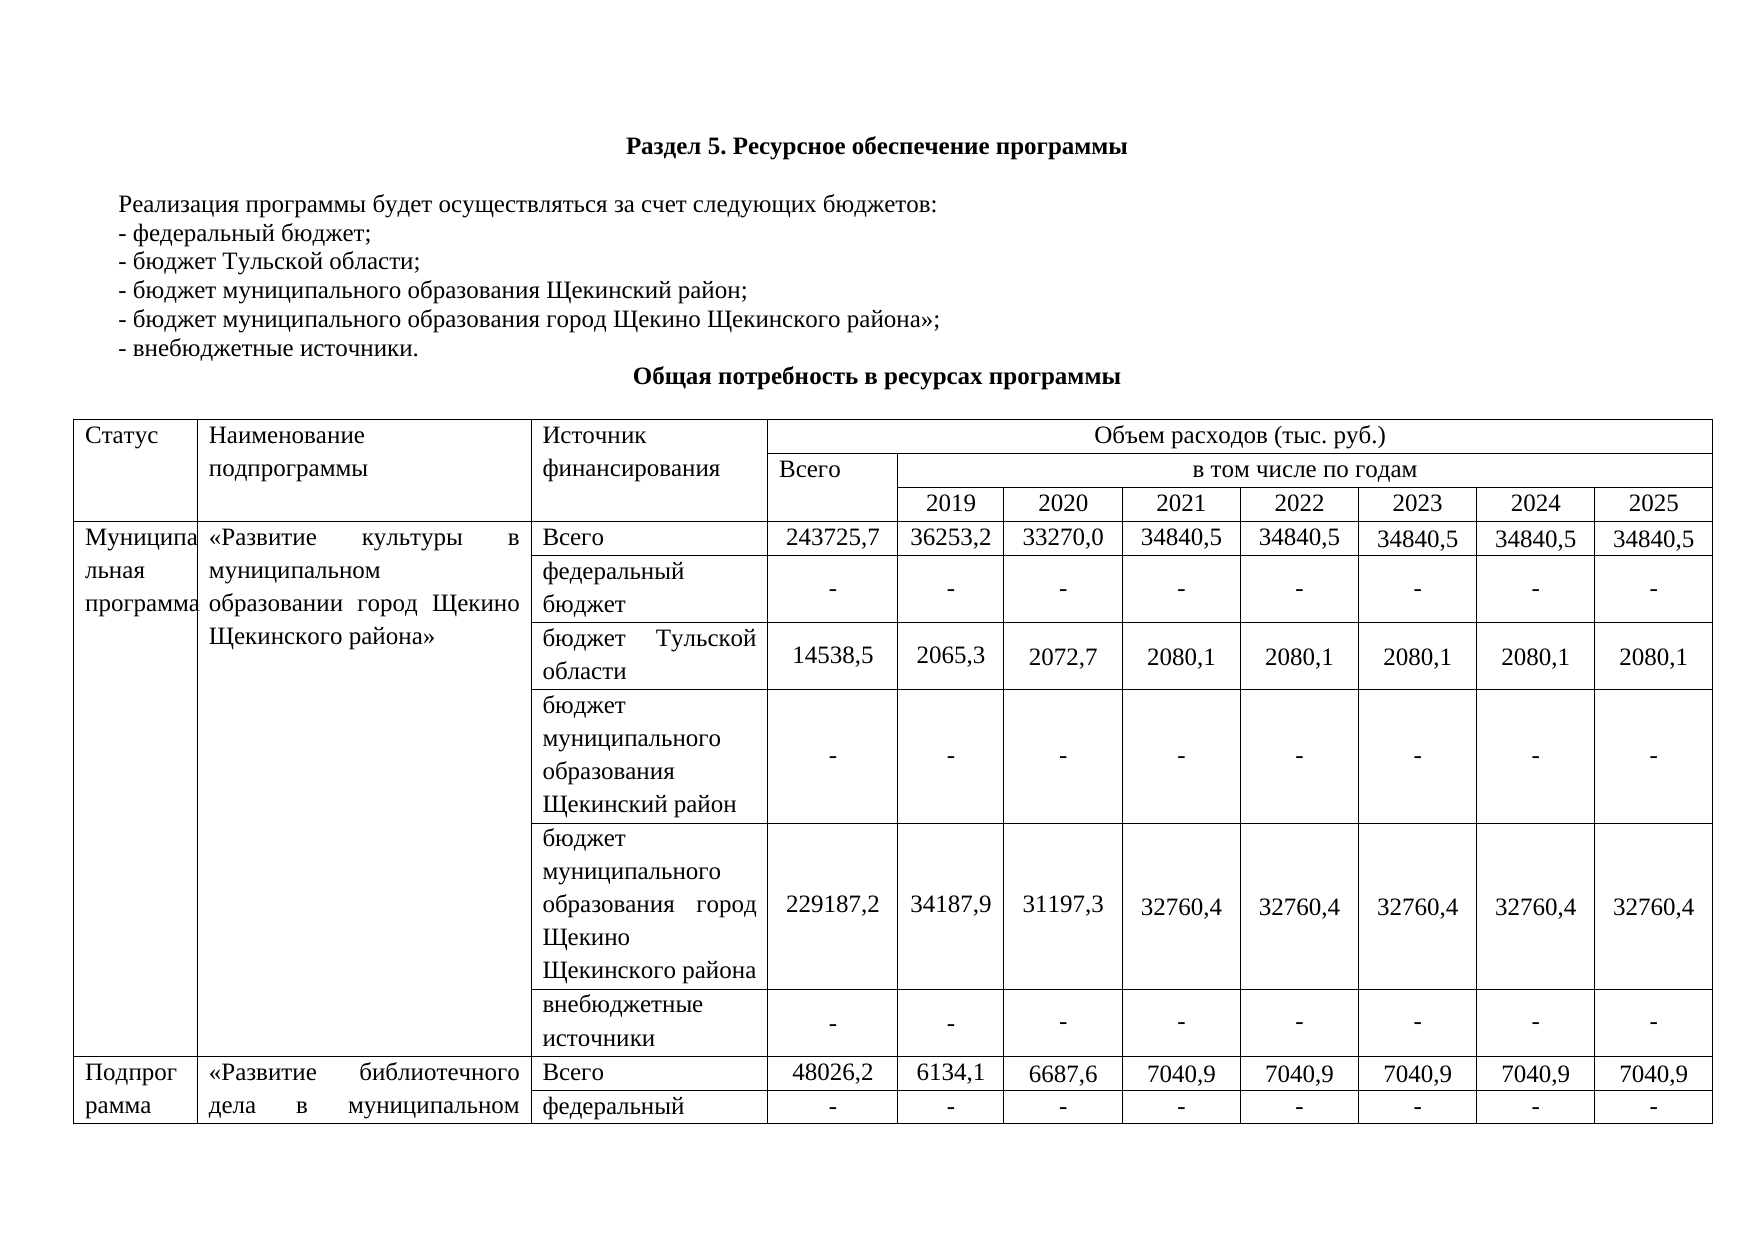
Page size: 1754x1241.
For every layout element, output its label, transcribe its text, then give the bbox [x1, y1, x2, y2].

table_cell 2065,3 [898, 623, 1003, 689]
text - бюджет Тульской области; [118, 246, 1636, 275]
text Раздел 5. Ресурсное обеспечение программы [118, 131, 1636, 160]
table_header Статус [74, 420, 197, 521]
table_cell 32760,4 [1477, 824, 1594, 988]
table_header Наименование подпрограммы [198, 420, 531, 521]
table_cell 32760,4 [1123, 824, 1240, 988]
table_header Объем расходов (тыс. руб.) [768, 420, 1712, 453]
table_cell - [1595, 690, 1712, 822]
table_cell - [1241, 556, 1358, 622]
table_cell 32760,4 [1241, 824, 1358, 988]
table_cell Подпрограмма [74, 1057, 197, 1123]
table_cell 34840,5 [1595, 522, 1712, 555]
table_cell - [1595, 556, 1712, 622]
table_cell - [1123, 556, 1240, 622]
table_cell - [1359, 690, 1476, 822]
table_cell «Развитие культуры в муниципальном образовании город Щекино Щекинского района» [198, 522, 531, 1056]
table_cell 33270,0 [1004, 522, 1122, 555]
table_cell - [898, 1091, 1003, 1123]
table_cell - [1241, 990, 1358, 1056]
table_cell - [768, 1091, 897, 1123]
table_cell Всего [768, 454, 897, 521]
table_cell - [1359, 990, 1476, 1056]
table_header Источник финансирования [532, 420, 767, 521]
text Реализация программы будет осуществляться за счет следующих бюджетов: [118, 189, 1636, 218]
table_cell Муниципальная программа [74, 522, 197, 1056]
table_cell - [768, 556, 897, 622]
table_cell - [898, 690, 1003, 822]
table_cell бюджет муниципального образования город Щекино Щекинского района [532, 824, 767, 988]
table_cell 36253,2 [898, 522, 1003, 555]
table_cell внебюджетные источники [532, 990, 767, 1056]
table_cell 34840,5 [1477, 522, 1594, 555]
table_cell - [1595, 1091, 1712, 1123]
table_cell 2080,1 [1477, 623, 1594, 689]
table_cell 7040,9 [1477, 1057, 1594, 1090]
table_cell - [1241, 1091, 1358, 1123]
table_cell - [1241, 690, 1358, 822]
table_cell 6687,6 [1004, 1057, 1122, 1090]
table_cell - [1359, 556, 1476, 622]
table_cell «Развитие библиотечного дела в муниципальном образовании город Щекино Щекинского района» муниципальной программы муниципального образования город Щекино Щекинского района «Развитие культуры в муниципальном образовании город Щекино Щекинского района» [198, 1057, 531, 1123]
table_cell 2080,1 [1123, 623, 1240, 689]
table_cell 2024 [1477, 488, 1594, 521]
text - бюджет муниципального образования город Щекино Щекинского района»; [118, 304, 1636, 333]
table_cell 32760,4 [1595, 824, 1712, 988]
table_cell - [1004, 990, 1122, 1056]
table_cell - [1359, 1091, 1476, 1123]
text - внебюджетные источники. [118, 333, 1636, 361]
table_cell 34840,5 [1359, 522, 1476, 555]
text - федеральный бюджет; [118, 218, 1636, 246]
table_cell - [1477, 556, 1594, 622]
table_cell 32760,4 [1359, 824, 1476, 988]
table_cell 229187,2 [768, 824, 897, 988]
table_cell 2080,1 [1241, 623, 1358, 689]
table_cell - [1004, 1091, 1122, 1123]
table_cell 7040,9 [1241, 1057, 1358, 1090]
table_cell 2019 [898, 488, 1003, 521]
table_cell - [1123, 1091, 1240, 1123]
table_cell - [898, 990, 1003, 1056]
table_cell 34840,5 [1241, 522, 1358, 555]
table_cell - [1004, 556, 1122, 622]
table_cell - [1477, 690, 1594, 822]
table_cell 34187,9 [898, 824, 1003, 988]
table_cell федеральный бюджет [532, 1091, 767, 1123]
table_cell 48026,2 [768, 1057, 897, 1090]
table_cell - [1477, 1091, 1594, 1123]
table_cell 14538,5 [768, 623, 897, 689]
text Общая потребность в ресурсах программы [118, 361, 1636, 390]
table_cell 31197,3 [1004, 824, 1122, 988]
table_cell - [768, 690, 897, 822]
table_cell 7040,9 [1595, 1057, 1712, 1090]
table_cell 2020 [1004, 488, 1122, 521]
table_cell 2080,1 [1359, 623, 1476, 689]
table_cell - [1595, 990, 1712, 1056]
table_cell 243725,7 [768, 522, 897, 555]
table_cell 7040,9 [1123, 1057, 1240, 1090]
table_cell - [898, 556, 1003, 622]
table_cell 34840,5 [1123, 522, 1240, 555]
table_cell 2023 [1359, 488, 1476, 521]
table_cell - [1123, 690, 1240, 822]
table_cell 2022 [1241, 488, 1358, 521]
table_cell бюджет муниципального образования Щекинский район [532, 690, 767, 822]
table_cell - [1477, 990, 1594, 1056]
table_cell 6134,1 [898, 1057, 1003, 1090]
table_cell Всего [532, 522, 767, 555]
table_cell в том числе по годам [898, 454, 1712, 487]
table_cell Всего [532, 1057, 767, 1090]
table_cell 2072,7 [1004, 623, 1122, 689]
table_cell 2021 [1123, 488, 1240, 521]
table_cell - [1004, 690, 1122, 822]
table_cell - [1123, 990, 1240, 1056]
table_cell - [768, 990, 897, 1056]
text - бюджет муниципального образования Щекинский район; [118, 275, 1636, 304]
table_cell 2080,1 [1595, 623, 1712, 689]
table_cell бюджет Тульской области [532, 623, 767, 689]
table_cell федеральный бюджет [532, 556, 767, 622]
table_cell 2025 [1595, 488, 1712, 521]
table_cell 7040,9 [1359, 1057, 1476, 1090]
